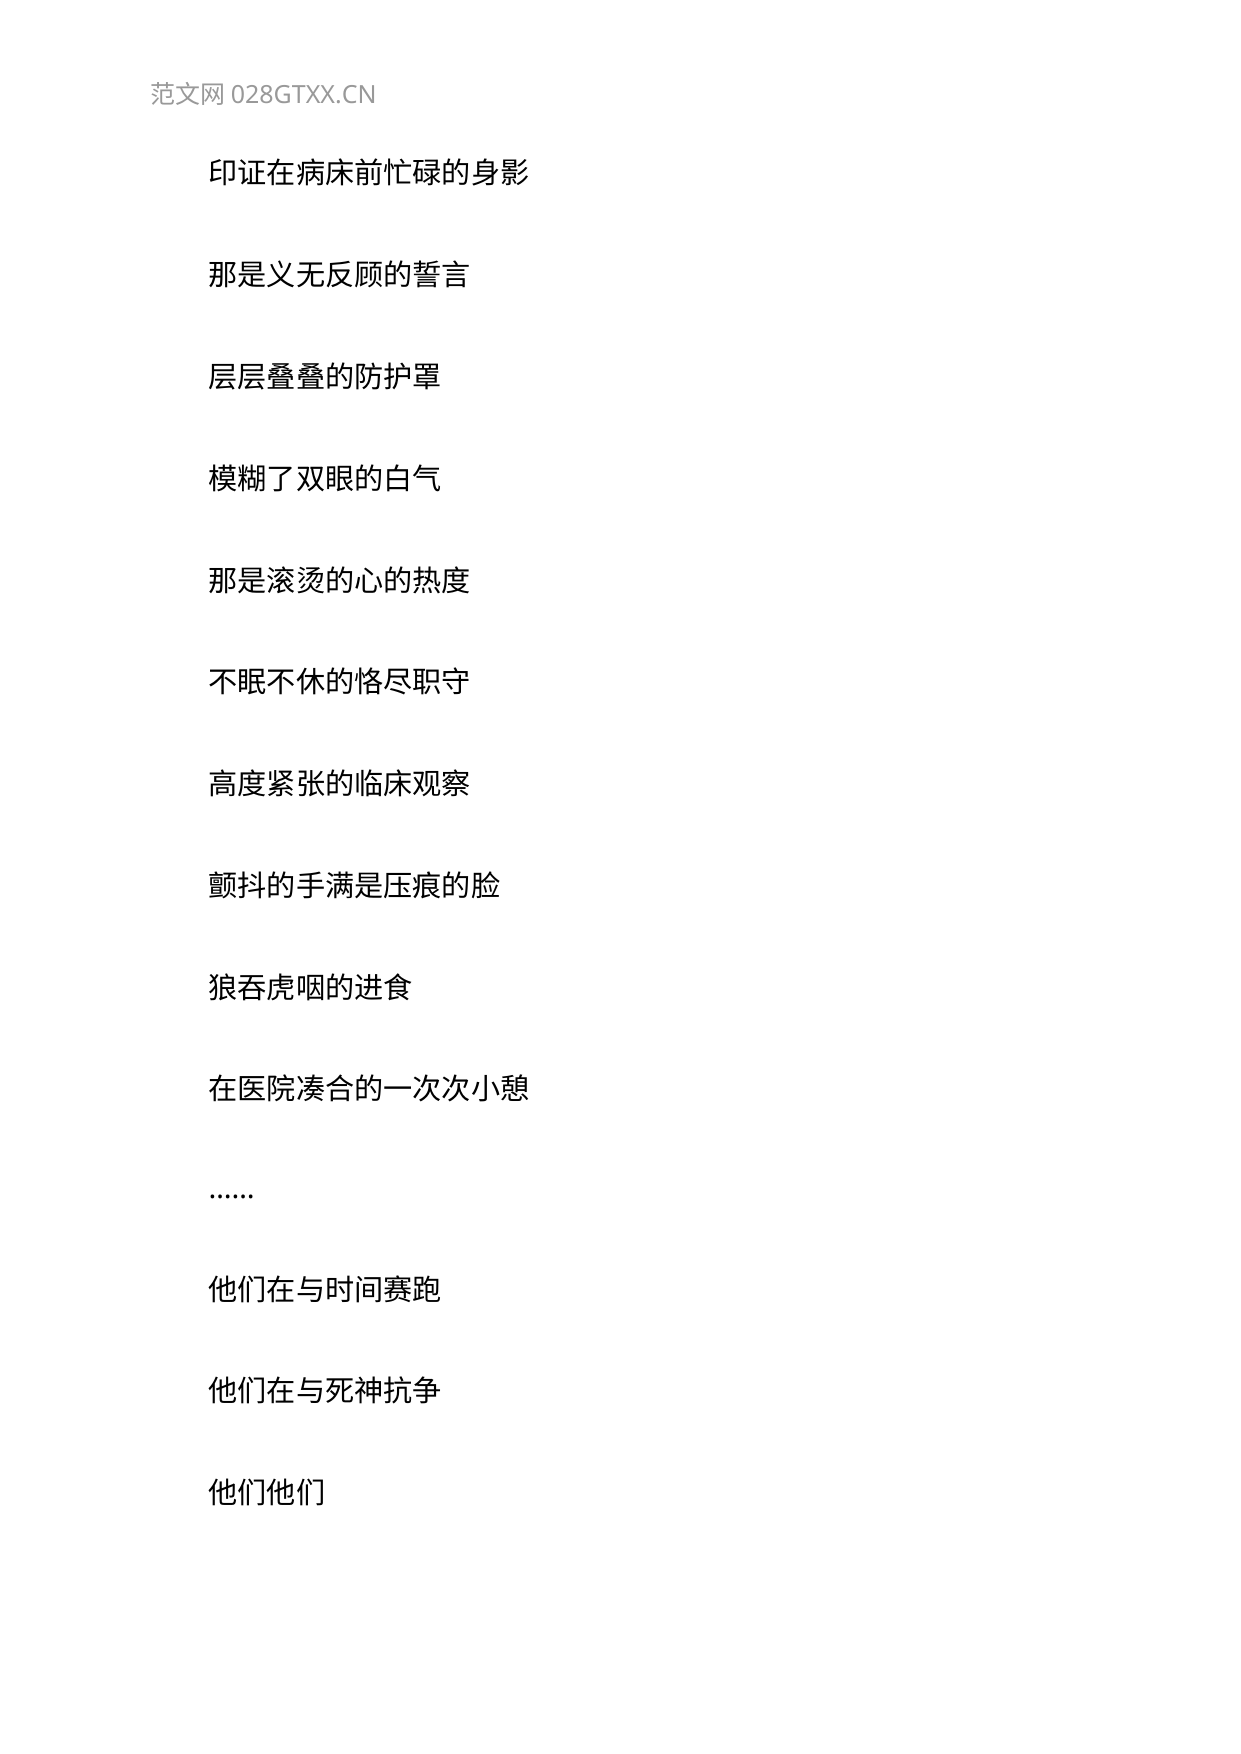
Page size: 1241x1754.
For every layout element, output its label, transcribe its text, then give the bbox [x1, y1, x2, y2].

text 那是义无反顾的誓言 [150, 252, 1090, 294]
text 他们在与死神抗争 [150, 1368, 1090, 1410]
text …… [150, 1168, 1090, 1207]
text 印证在病床前忙碌的身影 [150, 150, 1090, 192]
text 他们他们 [150, 1470, 1090, 1512]
text 模糊了双眼的白气 [150, 455, 1090, 498]
text 狼吞虎咽的进食 [150, 964, 1090, 1006]
text 不眠不休的恪尽职守 [150, 659, 1090, 701]
text 在医院凑合的一次次小憩 [150, 1066, 1090, 1108]
text 层层叠叠的防护罩 [150, 353, 1090, 396]
text 他们在与时间赛跑 [150, 1266, 1090, 1308]
text 那是滚烫的心的热度 [150, 557, 1090, 599]
text 颤抖的手满是压痕的脸 [150, 862, 1090, 905]
text 高度紧张的临床观察 [150, 761, 1090, 803]
